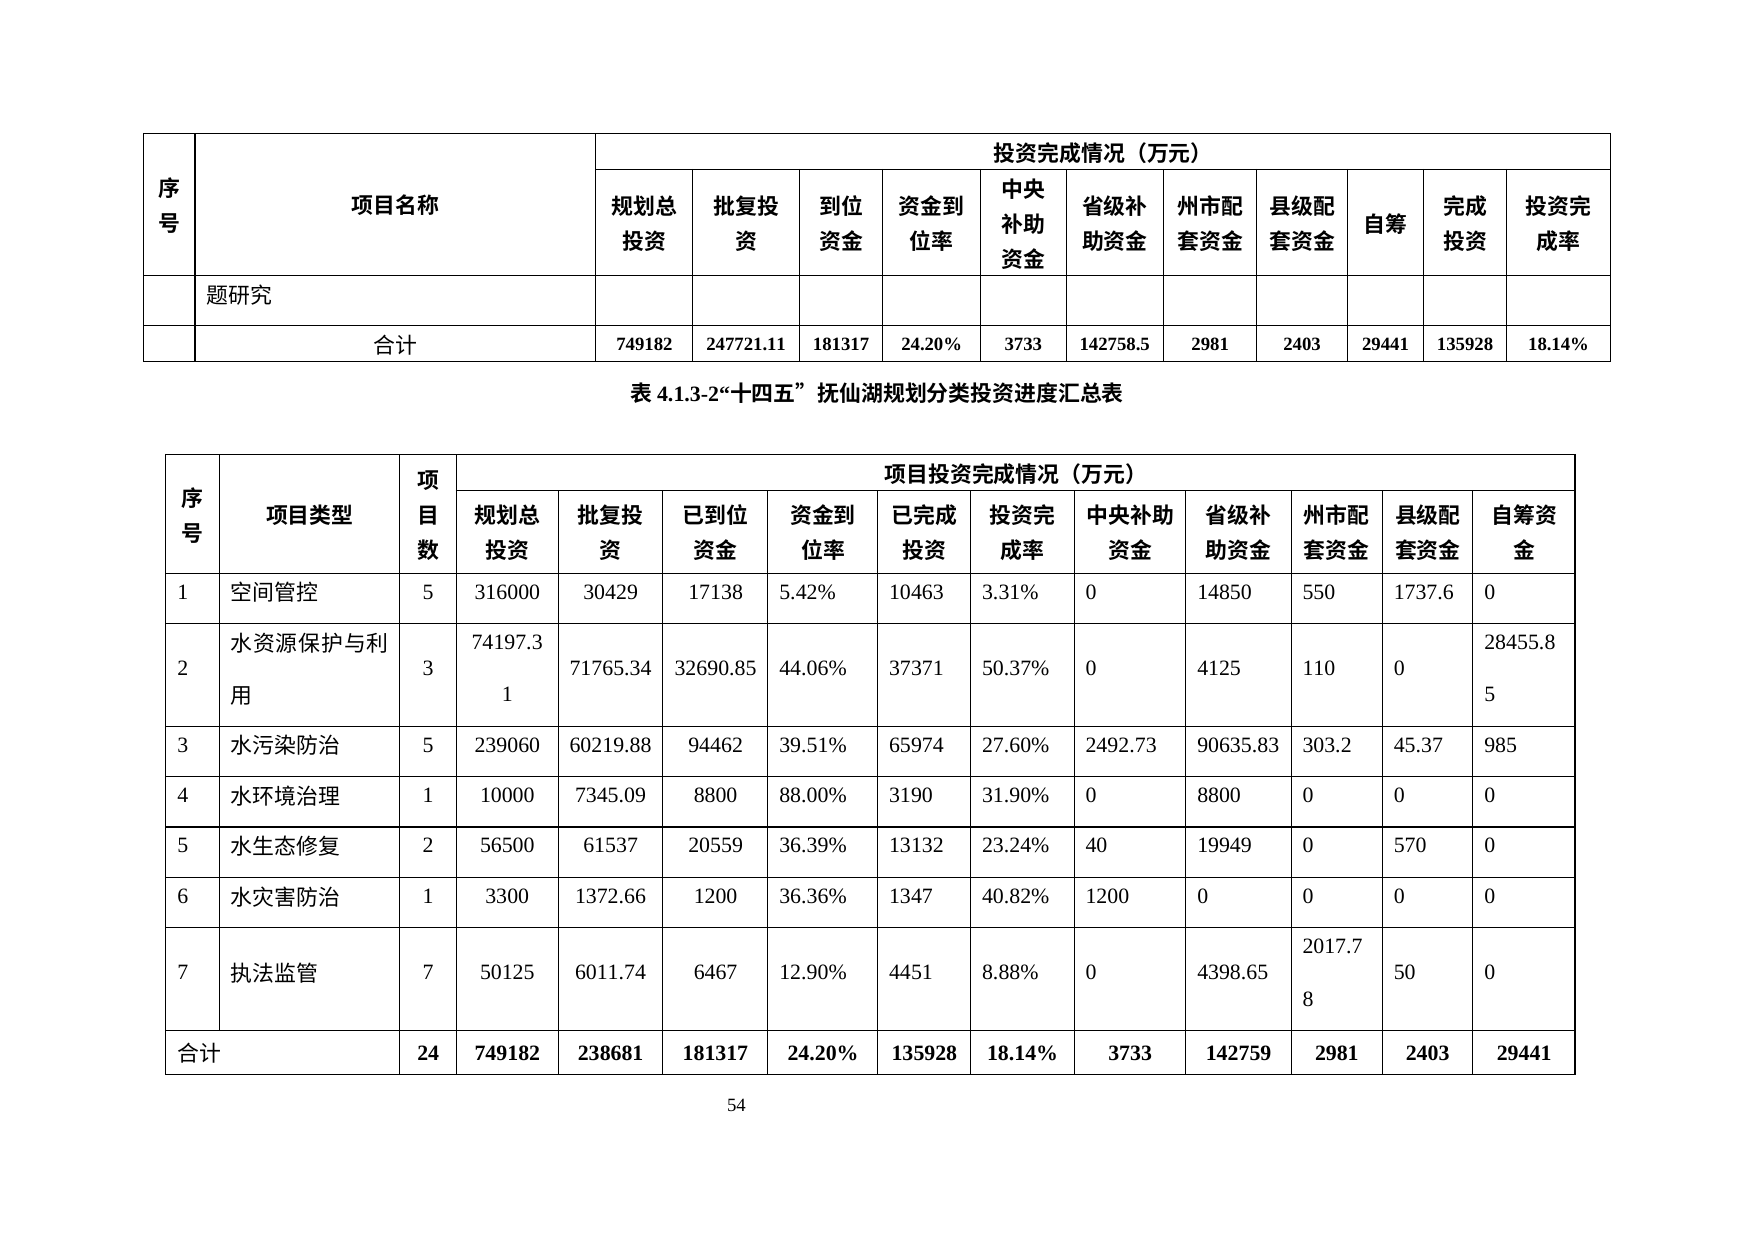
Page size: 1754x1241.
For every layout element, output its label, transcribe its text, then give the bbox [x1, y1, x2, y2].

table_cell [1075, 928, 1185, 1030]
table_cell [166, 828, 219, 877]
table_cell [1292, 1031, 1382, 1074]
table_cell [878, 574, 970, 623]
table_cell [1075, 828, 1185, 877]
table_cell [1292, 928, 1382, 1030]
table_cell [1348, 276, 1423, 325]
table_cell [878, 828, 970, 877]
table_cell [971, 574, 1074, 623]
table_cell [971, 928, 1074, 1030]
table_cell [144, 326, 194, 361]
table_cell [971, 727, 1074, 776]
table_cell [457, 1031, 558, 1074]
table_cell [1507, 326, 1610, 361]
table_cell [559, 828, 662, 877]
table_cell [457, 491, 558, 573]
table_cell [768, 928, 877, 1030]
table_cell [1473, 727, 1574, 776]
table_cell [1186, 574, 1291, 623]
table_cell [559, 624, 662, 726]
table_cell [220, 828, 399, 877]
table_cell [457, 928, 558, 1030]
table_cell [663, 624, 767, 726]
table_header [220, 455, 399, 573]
table_cell 到位资金 [800, 170, 882, 275]
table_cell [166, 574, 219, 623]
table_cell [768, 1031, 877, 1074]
table_cell 省级补助资金 [1067, 170, 1163, 275]
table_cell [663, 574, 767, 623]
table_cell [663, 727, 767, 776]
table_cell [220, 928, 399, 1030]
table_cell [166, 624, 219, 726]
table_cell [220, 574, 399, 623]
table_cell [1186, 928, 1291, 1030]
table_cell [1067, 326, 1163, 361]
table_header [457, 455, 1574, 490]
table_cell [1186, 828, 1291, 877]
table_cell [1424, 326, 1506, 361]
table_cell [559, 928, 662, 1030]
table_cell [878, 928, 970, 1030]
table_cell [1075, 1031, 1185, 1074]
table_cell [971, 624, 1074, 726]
table_cell 完成投资 [1424, 170, 1506, 275]
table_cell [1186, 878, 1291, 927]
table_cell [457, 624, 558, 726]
table_cell 资金到位率 [883, 170, 980, 275]
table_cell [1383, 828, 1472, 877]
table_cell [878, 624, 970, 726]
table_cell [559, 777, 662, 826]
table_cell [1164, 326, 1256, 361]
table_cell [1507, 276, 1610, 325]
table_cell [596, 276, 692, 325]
table_cell 批复投资 [693, 170, 799, 275]
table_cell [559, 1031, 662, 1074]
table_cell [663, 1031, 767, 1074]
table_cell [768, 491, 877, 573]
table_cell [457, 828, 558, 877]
table_cell 县级配套资金 [1257, 170, 1347, 275]
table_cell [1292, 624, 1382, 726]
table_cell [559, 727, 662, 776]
table_cell 中央补助资金 [981, 170, 1066, 275]
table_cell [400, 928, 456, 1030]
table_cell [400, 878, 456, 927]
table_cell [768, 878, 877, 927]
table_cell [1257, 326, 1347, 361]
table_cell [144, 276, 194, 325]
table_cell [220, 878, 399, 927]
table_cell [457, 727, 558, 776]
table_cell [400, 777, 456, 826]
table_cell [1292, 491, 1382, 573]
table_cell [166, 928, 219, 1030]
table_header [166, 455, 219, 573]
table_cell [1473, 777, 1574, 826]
table_cell 州市配套资金 [1164, 170, 1256, 275]
table_header 序号 [144, 134, 194, 275]
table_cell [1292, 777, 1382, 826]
subtitle 表4.1.3-2“十四五”抚仙湖规划分类投资进度汇总表 [165, 375, 1589, 410]
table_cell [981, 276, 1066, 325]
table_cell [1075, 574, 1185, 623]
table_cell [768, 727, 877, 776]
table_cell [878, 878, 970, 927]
table_cell 投资完成率 [1507, 170, 1610, 275]
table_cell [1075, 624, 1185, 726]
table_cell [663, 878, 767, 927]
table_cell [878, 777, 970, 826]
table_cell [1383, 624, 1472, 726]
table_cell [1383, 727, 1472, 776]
table_cell 自筹 [1348, 170, 1423, 275]
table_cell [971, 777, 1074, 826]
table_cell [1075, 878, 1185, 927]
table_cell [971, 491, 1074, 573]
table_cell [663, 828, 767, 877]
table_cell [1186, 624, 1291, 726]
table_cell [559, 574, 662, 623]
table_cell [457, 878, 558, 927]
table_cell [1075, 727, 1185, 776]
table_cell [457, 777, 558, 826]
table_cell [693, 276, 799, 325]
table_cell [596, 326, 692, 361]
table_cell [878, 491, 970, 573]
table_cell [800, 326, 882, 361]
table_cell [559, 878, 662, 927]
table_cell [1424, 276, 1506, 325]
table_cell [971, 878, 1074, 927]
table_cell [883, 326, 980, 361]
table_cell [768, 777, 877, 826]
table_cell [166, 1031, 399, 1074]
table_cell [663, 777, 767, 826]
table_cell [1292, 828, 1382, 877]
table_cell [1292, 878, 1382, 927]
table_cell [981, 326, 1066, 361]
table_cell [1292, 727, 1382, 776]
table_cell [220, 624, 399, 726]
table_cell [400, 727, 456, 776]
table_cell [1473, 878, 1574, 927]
table_header 投资完成情况（万元） [596, 134, 1610, 169]
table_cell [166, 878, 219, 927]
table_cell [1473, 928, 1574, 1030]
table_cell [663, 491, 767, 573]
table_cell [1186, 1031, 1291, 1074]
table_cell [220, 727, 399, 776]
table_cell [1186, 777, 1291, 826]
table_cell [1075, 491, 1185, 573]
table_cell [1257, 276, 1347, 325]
table_header 项目名称 [196, 134, 595, 275]
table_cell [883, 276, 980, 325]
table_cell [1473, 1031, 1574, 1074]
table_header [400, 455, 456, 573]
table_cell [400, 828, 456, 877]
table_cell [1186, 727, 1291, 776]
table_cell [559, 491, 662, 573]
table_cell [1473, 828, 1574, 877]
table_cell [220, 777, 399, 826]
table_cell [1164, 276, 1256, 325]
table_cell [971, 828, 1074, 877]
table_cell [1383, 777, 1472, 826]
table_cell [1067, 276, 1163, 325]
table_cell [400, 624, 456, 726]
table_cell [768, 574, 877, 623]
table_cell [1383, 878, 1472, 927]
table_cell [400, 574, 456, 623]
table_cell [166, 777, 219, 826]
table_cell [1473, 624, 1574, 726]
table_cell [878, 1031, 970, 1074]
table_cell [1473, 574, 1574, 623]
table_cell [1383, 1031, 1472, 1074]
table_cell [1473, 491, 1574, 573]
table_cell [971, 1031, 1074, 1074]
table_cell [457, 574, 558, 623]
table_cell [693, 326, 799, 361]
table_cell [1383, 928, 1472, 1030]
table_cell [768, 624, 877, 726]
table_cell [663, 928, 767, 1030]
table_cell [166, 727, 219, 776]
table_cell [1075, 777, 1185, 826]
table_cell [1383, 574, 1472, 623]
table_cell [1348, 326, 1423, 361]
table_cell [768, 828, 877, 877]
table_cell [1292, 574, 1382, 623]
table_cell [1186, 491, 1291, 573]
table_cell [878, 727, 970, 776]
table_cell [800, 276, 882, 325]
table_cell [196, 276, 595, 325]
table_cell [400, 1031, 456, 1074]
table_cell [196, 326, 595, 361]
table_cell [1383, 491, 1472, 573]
table_cell 规划总投资 [596, 170, 692, 275]
